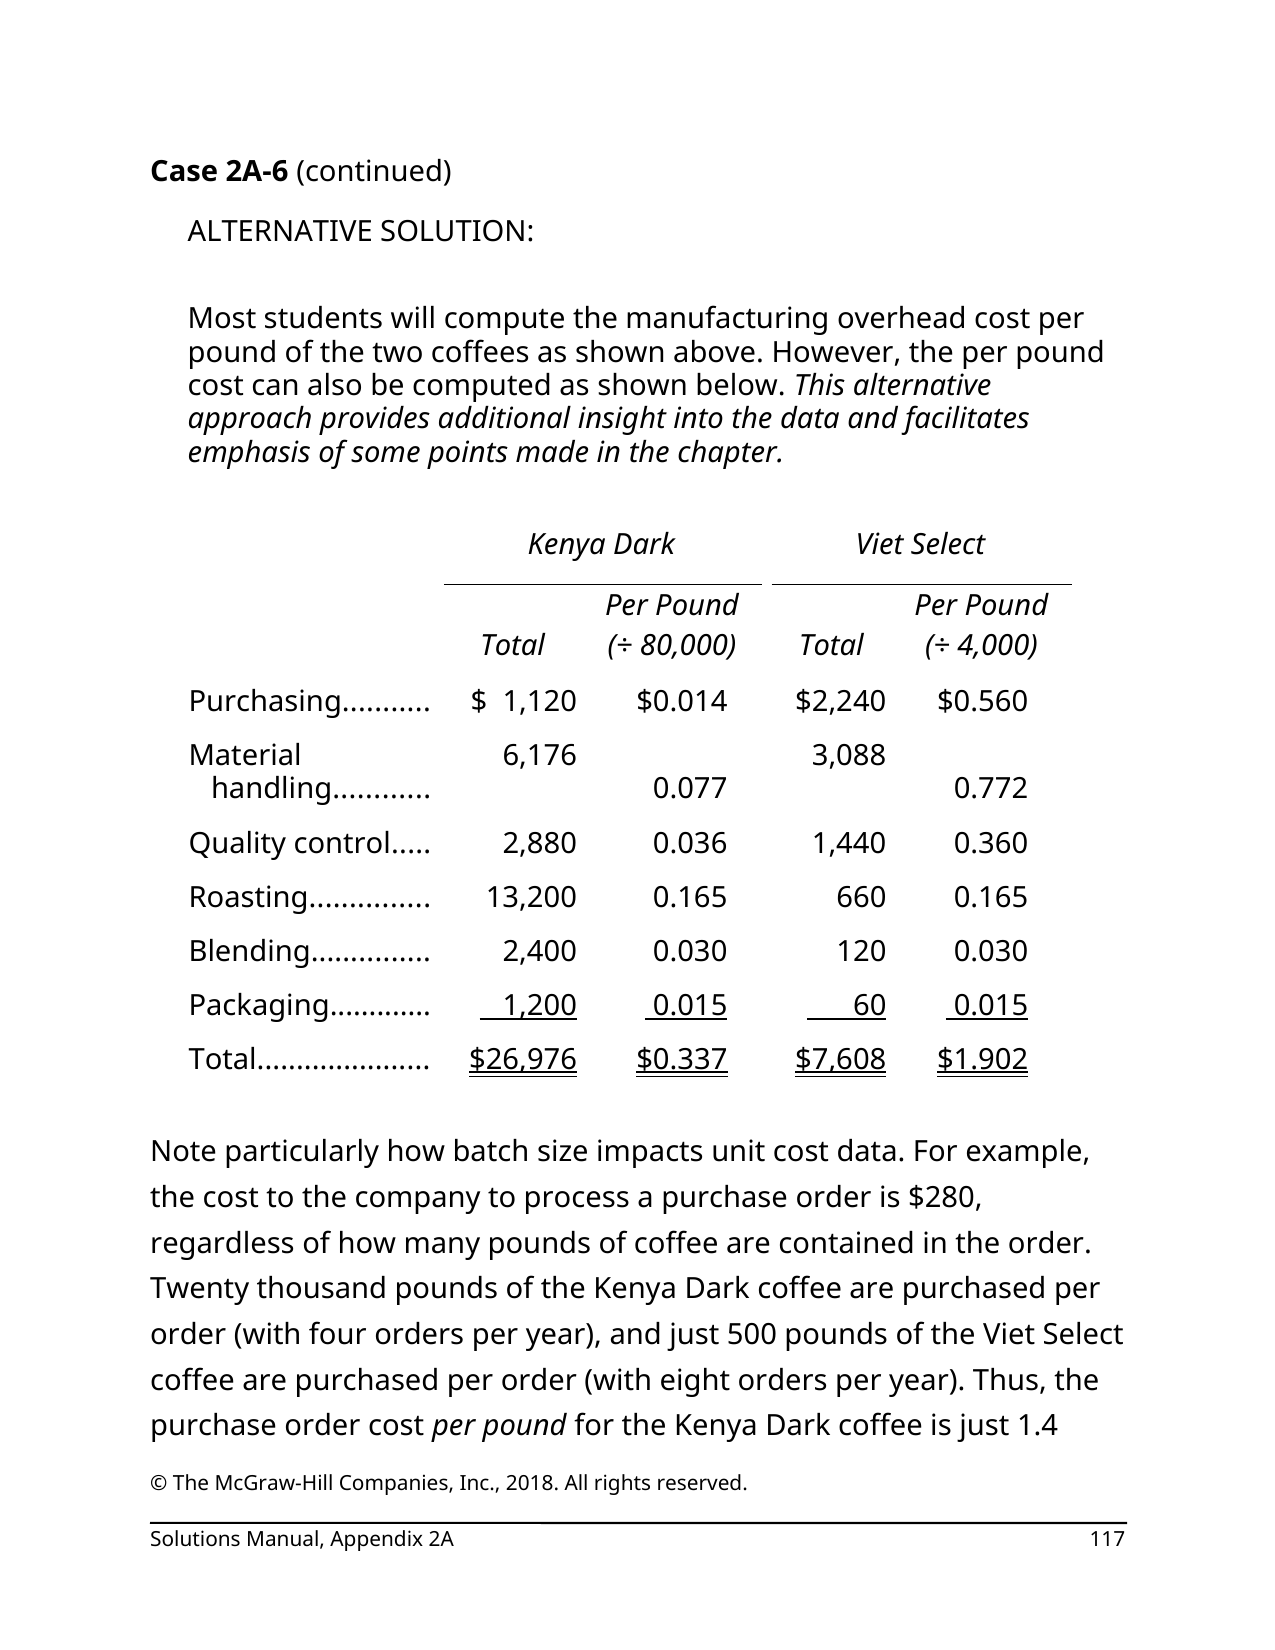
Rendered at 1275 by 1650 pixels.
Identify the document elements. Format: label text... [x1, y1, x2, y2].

text Most students will compute the manufacturing overhead cost per pound of the two coffees as shown above. However, the per pound cost can also be computed as shown below. This alternative approach provides additional insight into the data and facilitates emphasis of some points made in the chapter. [150, 302, 1125, 469]
text ALTERNATIVE SOLUTION: [150, 215, 1125, 248]
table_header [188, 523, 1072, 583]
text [150, 1131, 1125, 1444]
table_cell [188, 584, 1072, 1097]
text Case 2A-6 (continued) [150, 150, 1125, 190]
